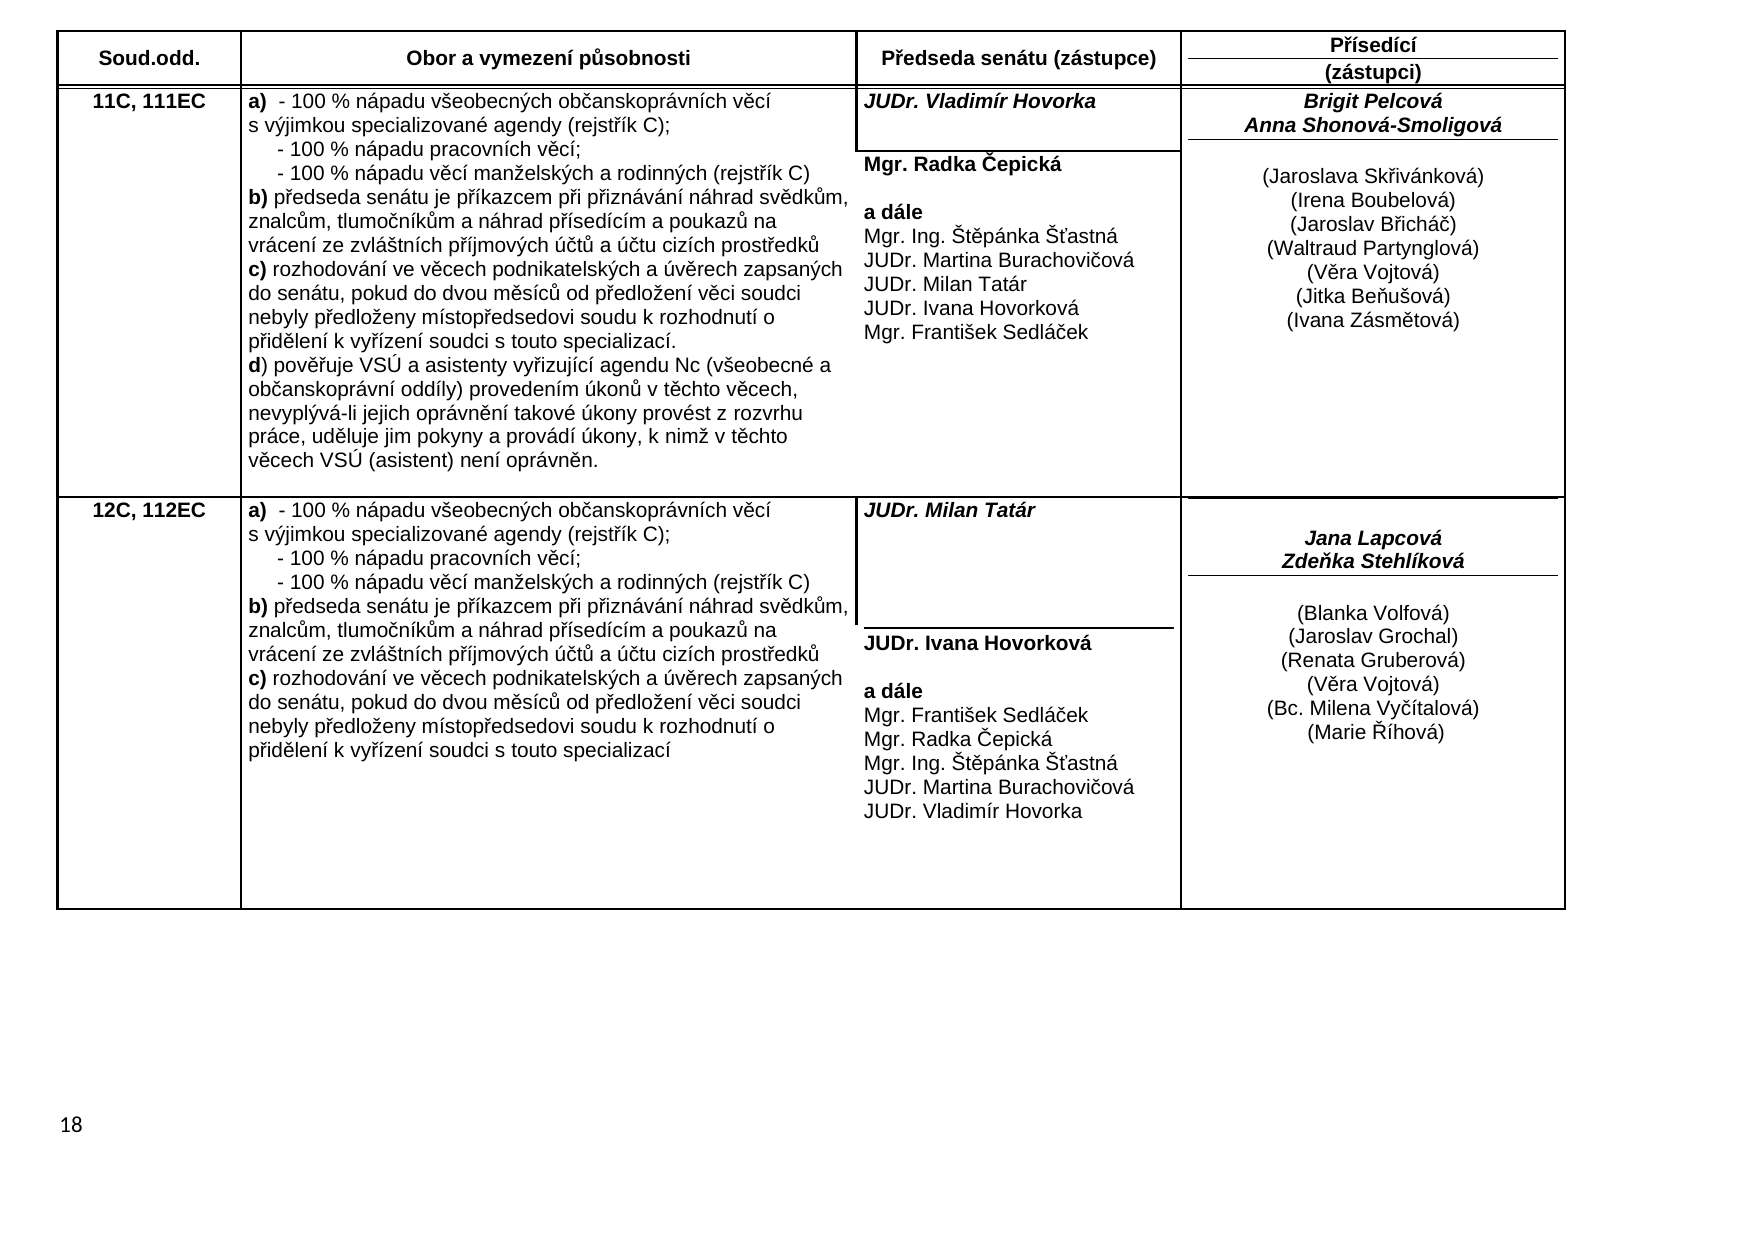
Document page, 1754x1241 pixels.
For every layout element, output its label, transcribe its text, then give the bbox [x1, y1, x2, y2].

table_header Přísedící (zástupci) [1182, 32, 1564, 84]
table_header Předseda senátu (zástupce) [858, 32, 1180, 84]
table_cell Jana Lapcová Zdeňka Stehlíková (Blanka Volfová) (Jaroslav Grochal) (Renata Gruberová) (Věra Vojtová) (Bc. Milena Vyčítalová) (Marie Říhová) [1182, 498, 1564, 908]
table_cell 11C, 111EC [59, 89, 240, 496]
table_cell JUDr. Milan Tatár [858, 498, 1180, 625]
table_cell 12C, 112EC [59, 498, 240, 908]
table_cell Mgr. Radka Čepická a dále Mgr. Ing. Štěpánka Šťastná JUDr. Martina Burachovičová JUDr. Milan Tatár JUDr. Ivana Hovorková Mgr. František Sedláček [856, 152, 1180, 496]
table_cell Brigit Pelcová Anna Shonová-Smoligová (Jaroslava Skřivánková) (Irena Boubelová) (Jaroslav Břicháč) (Waltraud Partynglová) (Věra Vojtová) (Jitka Beňušová) (Ivana Zásmětová) [1182, 89, 1564, 496]
table_header Soud.odd. [59, 32, 240, 84]
table_cell a) - 100 % nápadu všeobecných občanskoprávních věcí s výjimkou specializované agendy (rejstřík C); - 100 % nápadu pracovních věcí; - 100 % nápadu věcí manželských a rodinných (rejstřík C) b) předseda senátu je příkazcem při přiznávání náhrad svědkům, znalcům, tlumočníkům a náhrad přísedícím a poukazů na vrácení ze zvláštních příjmových účtů a účtu cizích prostředků c) rozhodování ve věcech podnikatelských a úvěrech zapsaných do senátu, pokud do dvou měsíců od předložení věci soudci nebyly předloženy místopředsedovi soudu k rozhodnutí o přidělení k vyřízení soudci s touto specializací [242, 498, 856, 908]
table_cell JUDr. Vladimír Hovorka [858, 89, 1180, 150]
table_cell JUDr. Ivana Hovorková a dále Mgr. František Sedláček Mgr. Radka Čepická Mgr. Ing. Štěpánka Šťastná JUDr. Martina Burachovičová JUDr. Vladimír Hovorka [856, 625, 1180, 908]
table_header Obor a vymezení působnosti [242, 32, 855, 84]
table_cell a) - 100 % nápadu všeobecných občanskoprávních věcí s výjimkou specializované agendy (rejstřík C); - 100 % nápadu pracovních věcí; - 100 % nápadu věcí manželských a rodinných (rejstřík C) b) předseda senátu je příkazcem při přiznávání náhrad svědkům, znalcům, tlumočníkům a náhrad přísedícím a poukazů na vrácení ze zvláštních příjmových účtů a účtu cizích prostředků c) rozhodování ve věcech podnikatelských a úvěrech zapsaných do senátu, pokud do dvou měsíců od předložení věci soudci nebyly předloženy místopředsedovi soudu k rozhodnutí o přidělení k vyřízení soudci s touto specializací. d) pověřuje VSÚ a asistenty vyřizující agendu Nc (všeobecné a občanskoprávní oddíly) provedením úkonů v těchto věcech, nevyplývá-li jejich oprávnění takové úkony provést z rozvrhu práce, uděluje jim pokyny a provádí úkony, k nimž v těchto věcech VSÚ (asistent) není oprávněn. [242, 89, 856, 496]
